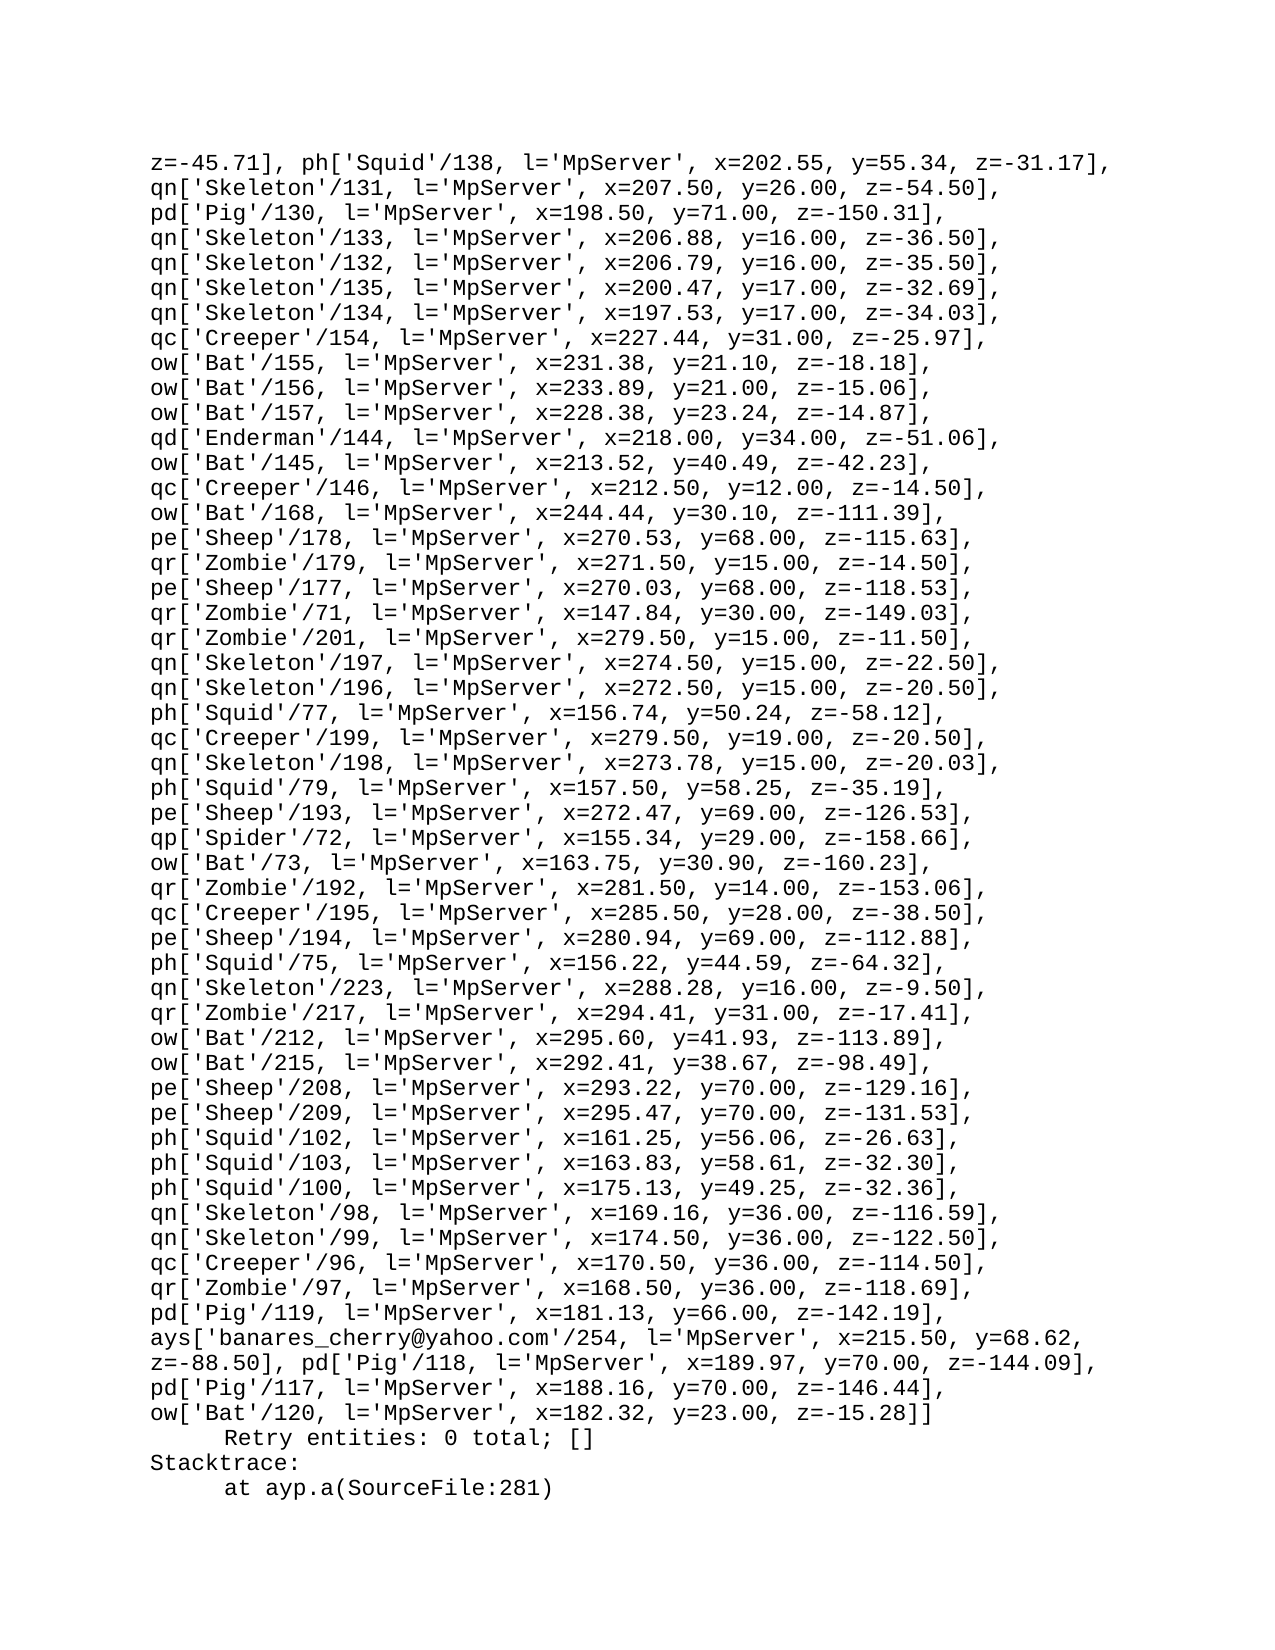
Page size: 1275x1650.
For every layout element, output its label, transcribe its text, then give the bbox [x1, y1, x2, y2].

text at ayp.a(SourceFile:281) [150, 1475, 1125, 1500]
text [150, 150, 1125, 1425]
text Stacktrace: [150, 1450, 1125, 1475]
text Retry entities: 0 total; [] [150, 1425, 1125, 1450]
